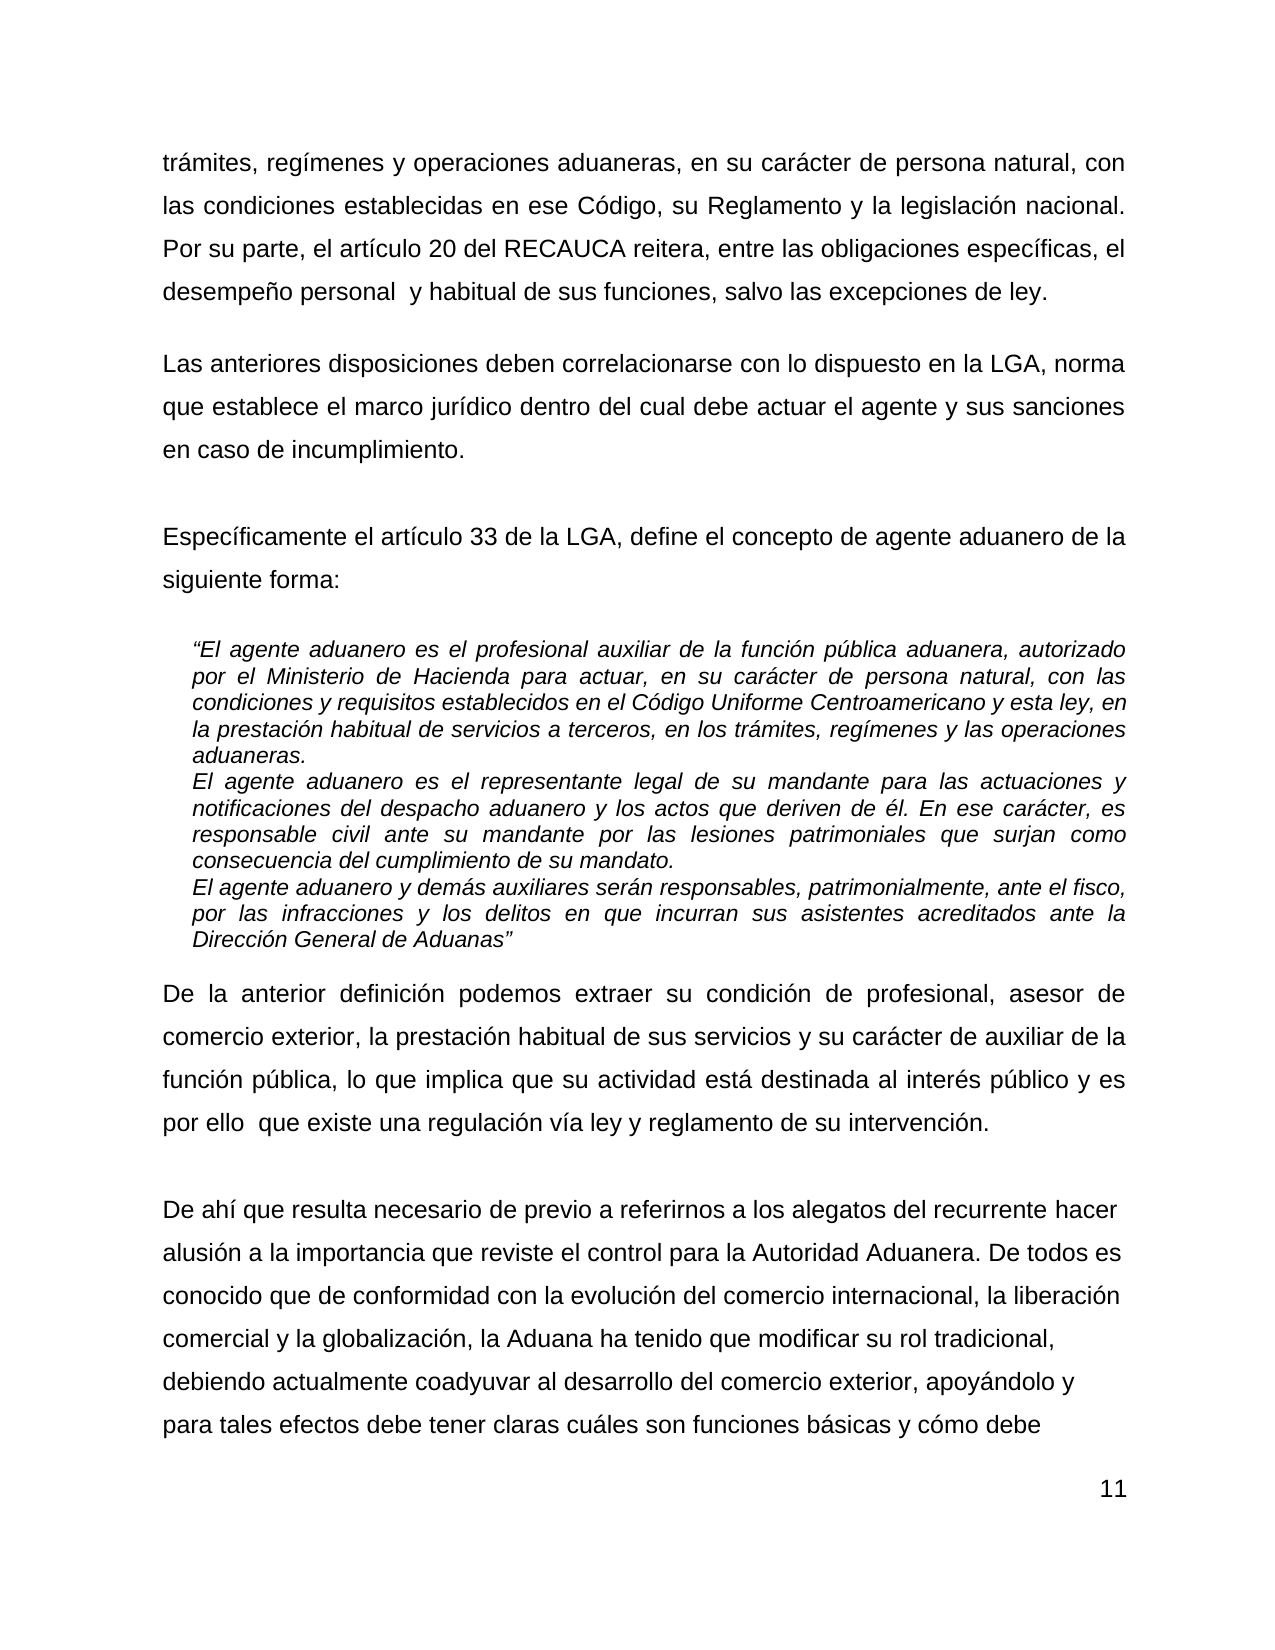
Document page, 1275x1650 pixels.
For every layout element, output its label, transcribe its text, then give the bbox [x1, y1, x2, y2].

text El agente aduanero es el representante legal de su mandante para las actuaciones y notificaciones del despacho aduanero y los actos que deriven de él. En ese carácter, es responsable civil ante su mandante por las lesiones patrimoniales que surjan como consecuencia del cumplimiento de su mandato. [192, 768, 1127, 874]
text De la anterior definición podemos extraer su condición de profesional, asesor de comercio exterior, la prestación habitual de sus servicios y su carácter de auxiliar de la función pública, lo que implica que su actividad está destinada al interés público y es por ello que existe una regulación vía ley y reglamento de su intervención. [162, 979, 1127, 1137]
text “El agente aduanero es el profesional auxiliar de la función pública aduanera, autorizado por el Ministerio de Hacienda para actuar, en su carácter de persona natural, con las condiciones y requisitos establecidos en el Código Uniforme Centroamericano y esta ley, en la prestación habitual de servicios a terceros, en los trámites, regímenes y las operaciones aduaneras. [192, 636, 1127, 768]
text Específicamente el artículo 33 de , define el concepto de agente aduanero de la siguiente forma: [162, 521, 1127, 593]
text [162, 148, 1127, 306]
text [162, 1195, 1127, 1439]
text El agente aduanero y demás auxiliares serán responsables, patrimonialmente, ante el fisco, por las infracciones y los delitos en que incurran sus asistentes acreditados ante de Aduanas” [192, 874, 1127, 953]
text Las anteriores disposiciones deben correlacionarse con lo dispuesto en , norma que establece el marco jurídico dentro del cual debe actuar el agente y sus sanciones en caso de incumplimiento. [162, 349, 1127, 464]
